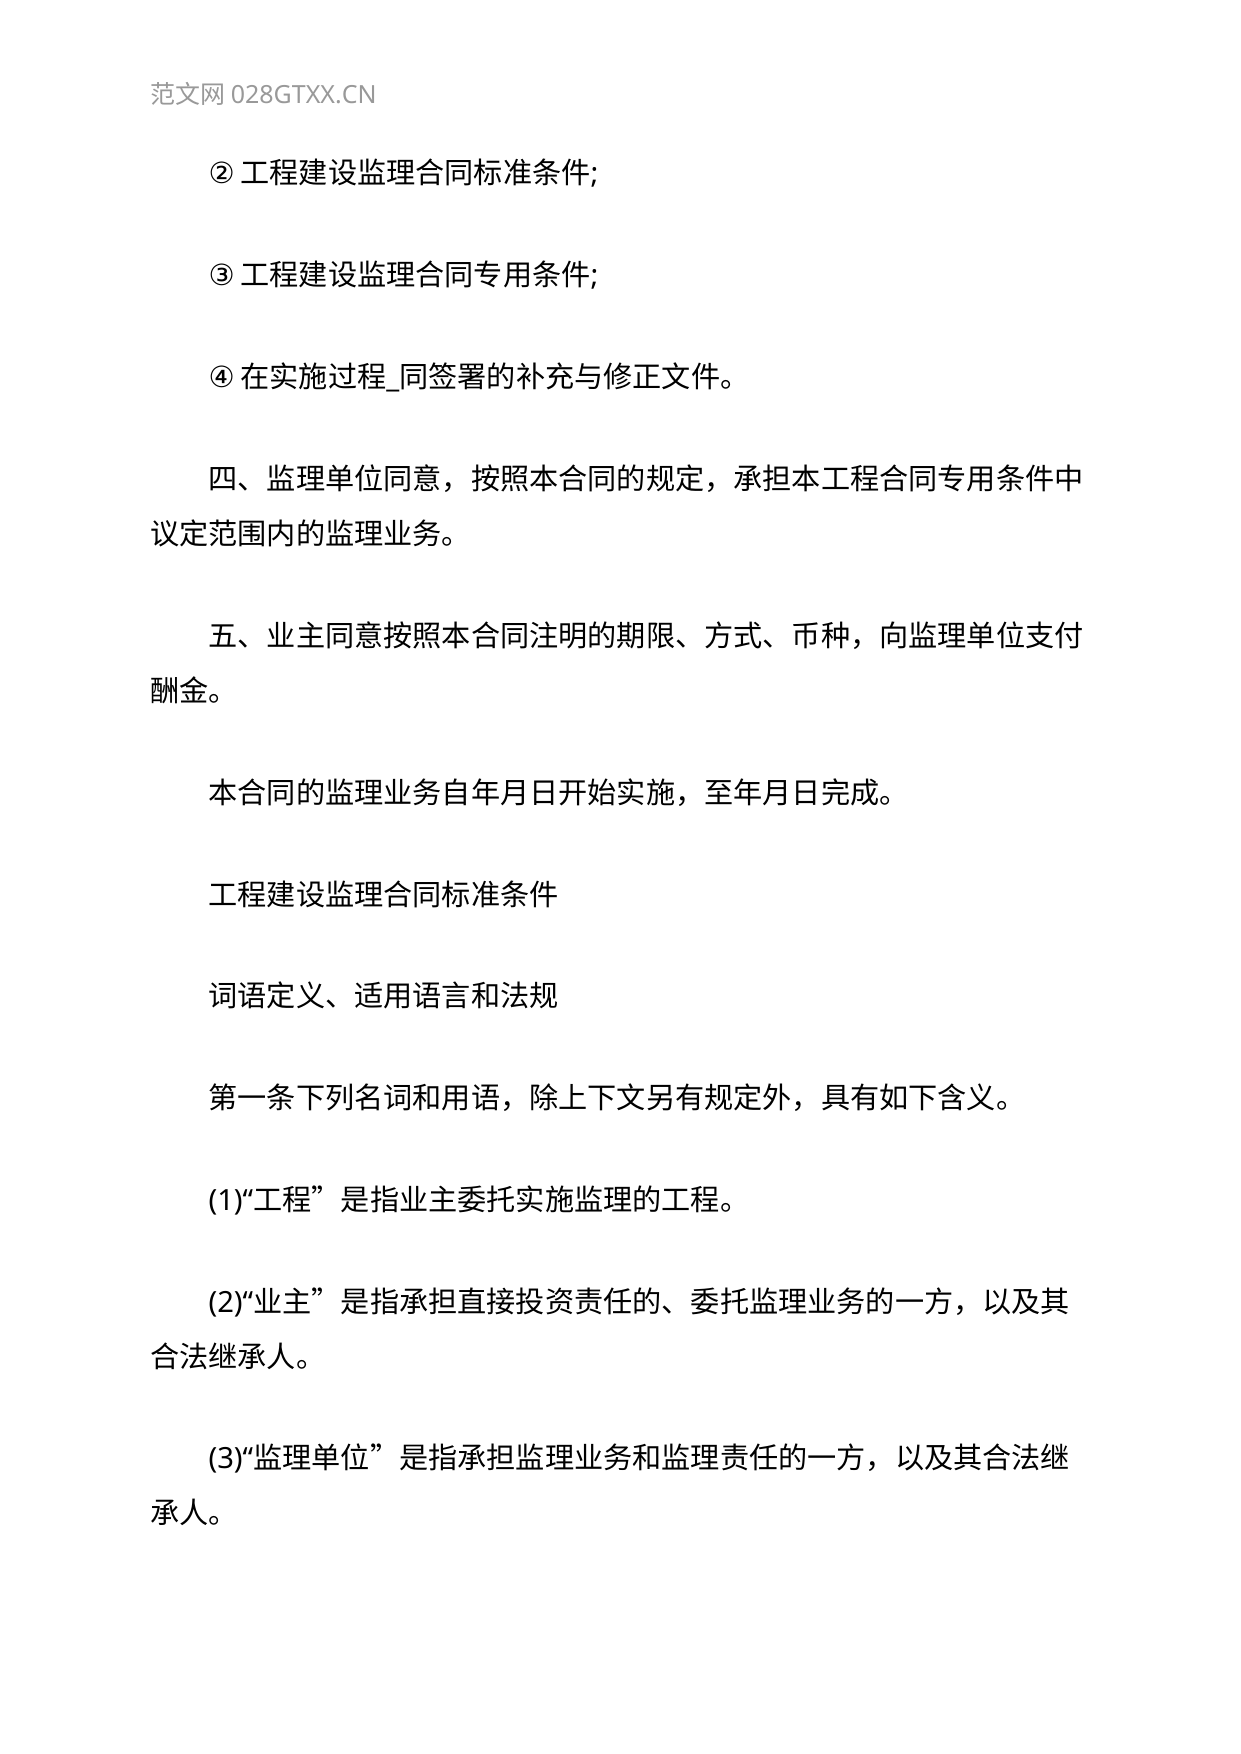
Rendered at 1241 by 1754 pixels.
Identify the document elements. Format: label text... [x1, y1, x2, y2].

text (1)“工程”是指业主委托实施监理的工程。 [150, 1176, 1090, 1219]
text ②工程建设监理合同标准条件; [150, 150, 1090, 192]
text (3)“监理单位”是指承担监理业务和监理责任的一方，以及其合法继承人。 [150, 1435, 1090, 1532]
text 词语定义、适用语言和法规 [150, 973, 1090, 1015]
text ④在实施过程_同签署的补充与修正文件。 [150, 354, 1090, 396]
text ③工程建设监理合同专用条件; [150, 252, 1090, 294]
text 本合同的监理业务自年月日开始实施，至年月日完成。 [150, 769, 1090, 812]
text (2)“业主”是指承担直接投资责任的、委托监理业务的一方，以及其合法继承人。 [150, 1278, 1090, 1376]
text 五、业主同意按照本合同注明的期限、方式、币种，向监理单位支付酬金。 [150, 613, 1090, 710]
text 工程建设监理合同标准条件 [150, 871, 1090, 913]
text 四、监理单位同意，按照本合同的规定，承担本工程合同专用条件中议定范围内的监理业务。 [150, 456, 1090, 553]
text 第一条下列名词和用语，除上下文另有规定外，具有如下含义。 [150, 1074, 1090, 1117]
